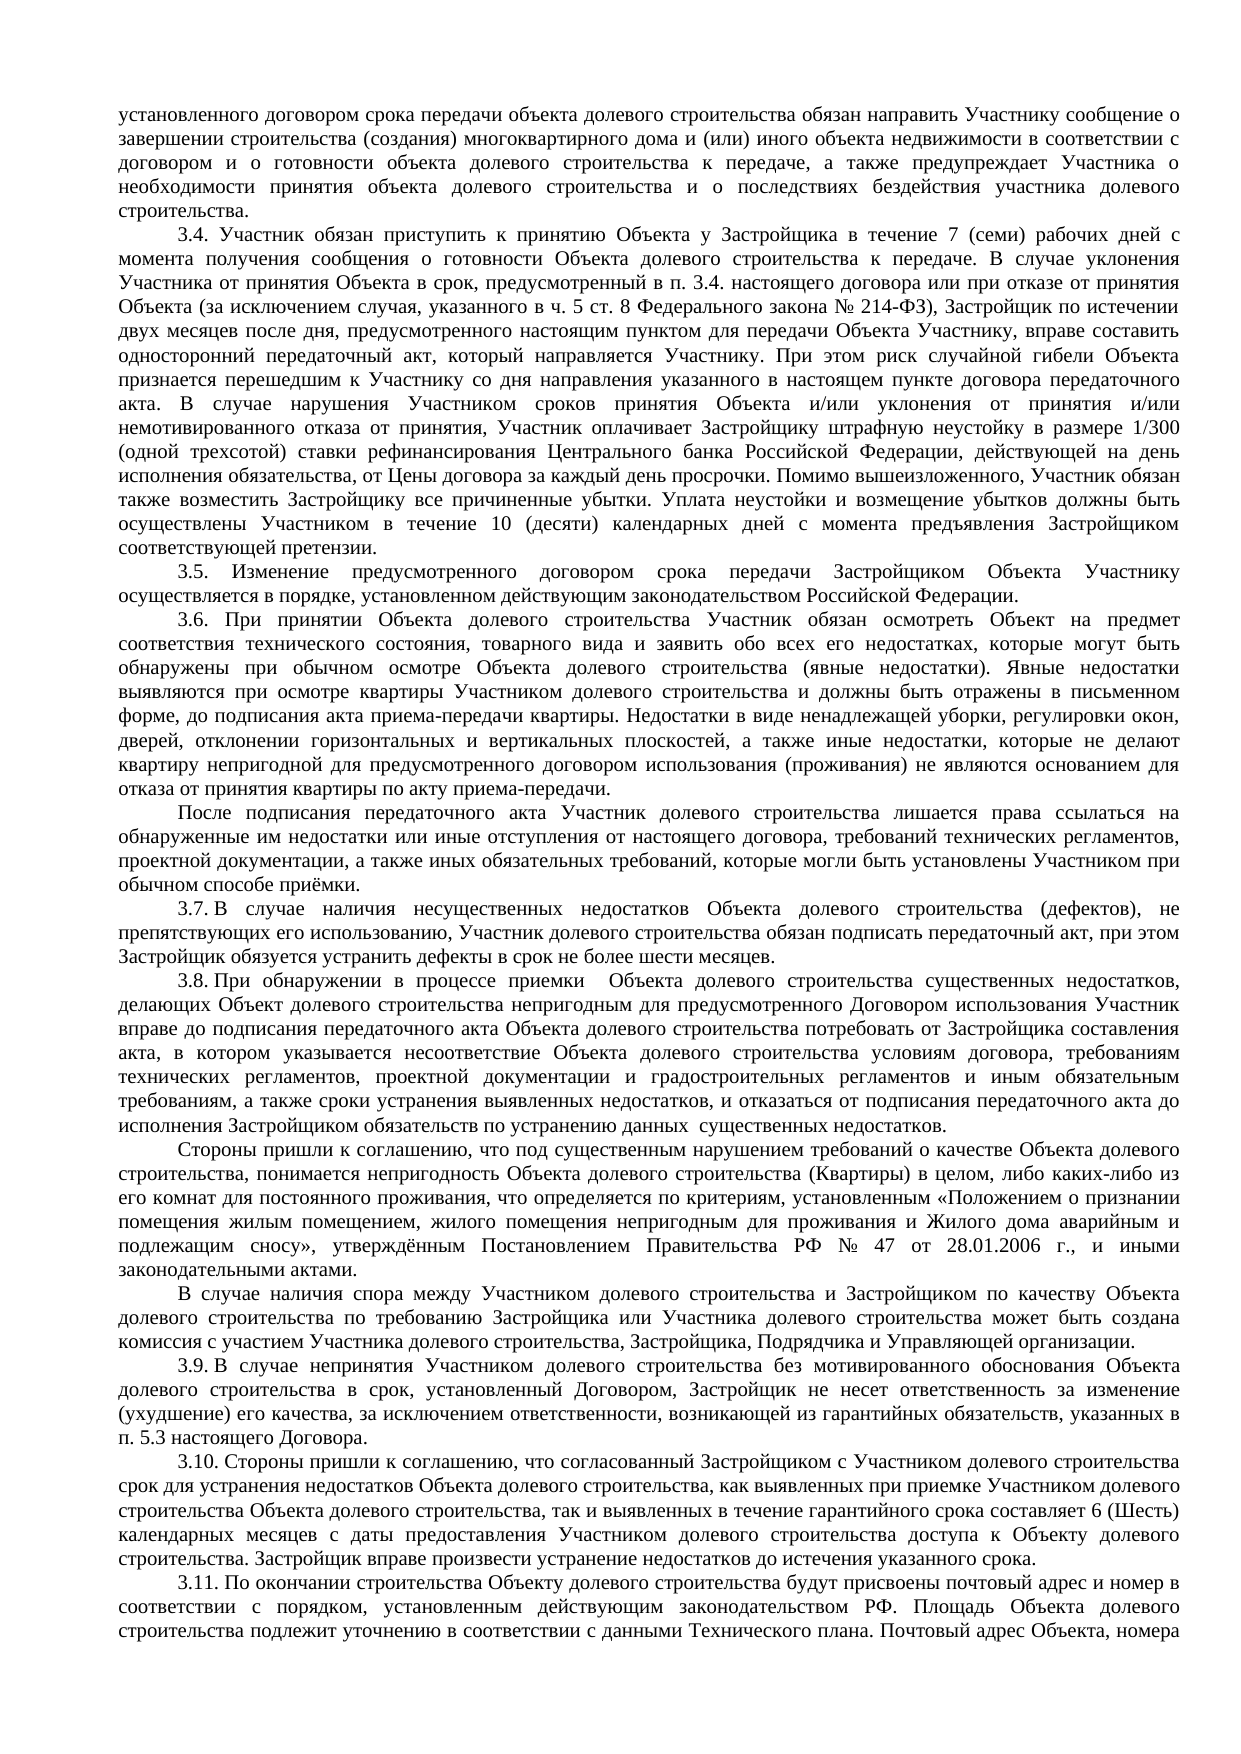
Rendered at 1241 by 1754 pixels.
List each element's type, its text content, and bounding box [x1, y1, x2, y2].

text После подписания передаточного акта Участник долевого строительства лишается права ссылаться на обнаруженные им недостатки или иные отступления от настоящего договора, требований технических регламентов, проектной документации, а также иных обязательных требований, которые могли быть установлены Участником при обычном способе приёмки. [118, 800, 1181, 896]
text 3.8. При обнаружении в процессе приемки Объекта долевого строительства существенных недостатков, делающих Объект долевого строительства непригодным для предусмотренного Договором использования Участник вправе до подписания передаточного акта Объекта долевого строительства потребовать от Застройщика составления акта, в котором указывается несоответствие Объекта долевого строительства условиям договора, требованиям технических регламентов, проектной документации и градостроительных регламентов и иным обязательным требованиям, а также сроки устранения выявленных недостатков, и отказаться от подписания передаточного акта до исполнения Застройщиком обязательств по устранению данных существенных недостатков. [118, 968, 1181, 1137]
text Стороны пришли к соглашению, что под существенным нарушением требований о качестве Объекта долевого строительства, понимается непригодность Объекта долевого строительства (Квартиры) в целом, либо каких-либо из его комнат для постоянного проживания, что определяется по критериям, установленным «Положением о признании помещения жилым помещением, жилого помещения непригодным для проживания и Жилого дома аварийным и подлежащим сносу», утверждённым Постановлением Правительства РФ № 47 от 28.01.2006 г., и иными законодательными актами. [118, 1137, 1181, 1281]
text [118, 1570, 1181, 1642]
text 3.6. При принятии Объекта долевого строительства Участник обязан осмотреть Объект на предмет соответствия технического состояния, товарного вида и заявить обо всех его недостатках, которые могут быть обнаружены при обычном осмотре Объекта долевого строительства (явные недостатки). Явные недостатки выявляются при осмотре квартиры Участником долевого строительства и должны быть отражены в письменном форме, до подписания акта приема-передачи квартиры. Недостатки в виде ненадлежащей уборки, регулировки окон, дверей, отклонении горизонтальных и вертикальных плоскостей, а также иные недостатки, которые не делают квартиру непригодной для предусмотренного договором использования (проживания) не являются основанием для отказа от принятия квартиры по акту приема-передачи. [118, 607, 1181, 800]
text 3.5. Изменение предусмотренного договором срока передачи Застройщиком Объекта Участнику осуществляется в порядке, установленном действующим законодательством Российской Федерации. [118, 559, 1181, 607]
text В случае наличия спора между Участником долевого строительства и Застройщиком по качеству Объекта долевого строительства по требованию Застройщика или Участника долевого строительства может быть создана комиссия с участием Участника долевого строительства, Застройщика, Подрядчика и Управляющей организации. [118, 1281, 1181, 1353]
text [118, 102, 1181, 222]
text 3.7. В случае наличия несущественных недостатков Объекта долевого строительства (дефектов), не препятствующих его использованию, Участник долевого строительства обязан подписать передаточный акт, при этом Застройщик обязуется устранить дефекты в срок не более шести месяцев. [118, 896, 1181, 968]
text 3.4. Участник обязан приступить к принятию Объекта у Застройщика в течение 7 (семи) рабочих дней с момента получения сообщения о готовности Объекта долевого строительства к передаче. В случае уклонения Участника от принятия Объекта в срок, предусмотренный в п. 3.4. настоящего договора или при отказе от принятия Объекта (за исключением случая, указанного в ч. 5 ст. 8 Федерального закона № 214-ФЗ), Застройщик по истечении двух месяцев после дня, предусмотренного настоящим пунктом для передачи Объекта Участнику, вправе составить односторонний передаточный акт, который направляется Участнику. При этом риск случайной гибели Объекта признается перешедшим к Участнику со дня направления указанного в настоящем пункте договора передаточного акта. В случае нарушения Участником сроков принятия Объекта и/или уклонения от принятия и/или немотивированного отказа от принятия, Участник оплачивает Застройщику штрафную неустойку в размере 1/300 (одной трехсотой) ставки рефинансирования Центрального банка Российской Федерации, действующей на день исполнения обязательства, от Цены договора за каждый день просрочки. Помимо вышеизложенного, Участник обязан также возместить Застройщику все причиненные убытки. Уплата неустойки и возмещение убытков должны быть осуществлены Участником в течение 10 (десяти) календарных дней с момента предъявления Застройщиком соответствующей претензии. [118, 222, 1181, 559]
text 3.10. Стороны пришли к соглашению, что согласованный Застройщиком с Участником долевого строительства срок для устранения недостатков Объекта долевого строительства, как выявленных при приемке Участником долевого строительства Объекта долевого строительства, так и выявленных в течение гарантийного срока составляет 6 (Шесть) календарных месяцев с даты предоставления Участником долевого строительства доступа к Объекту долевого строительства. Застройщик вправе произвести устранение недостатков до истечения указанного срока. [118, 1449, 1181, 1570]
text 3.9. В случае непринятия Участником долевого строительства без мотивированного обоснования Объекта долевого строительства в срок, установленный Договором, Застройщик не несет ответственность за изменение (ухудшение) его качества, за исключением ответственности, возникающей из гарантийных обязательств, указанных в п. 5.3 настоящего Договора. [118, 1353, 1181, 1449]
